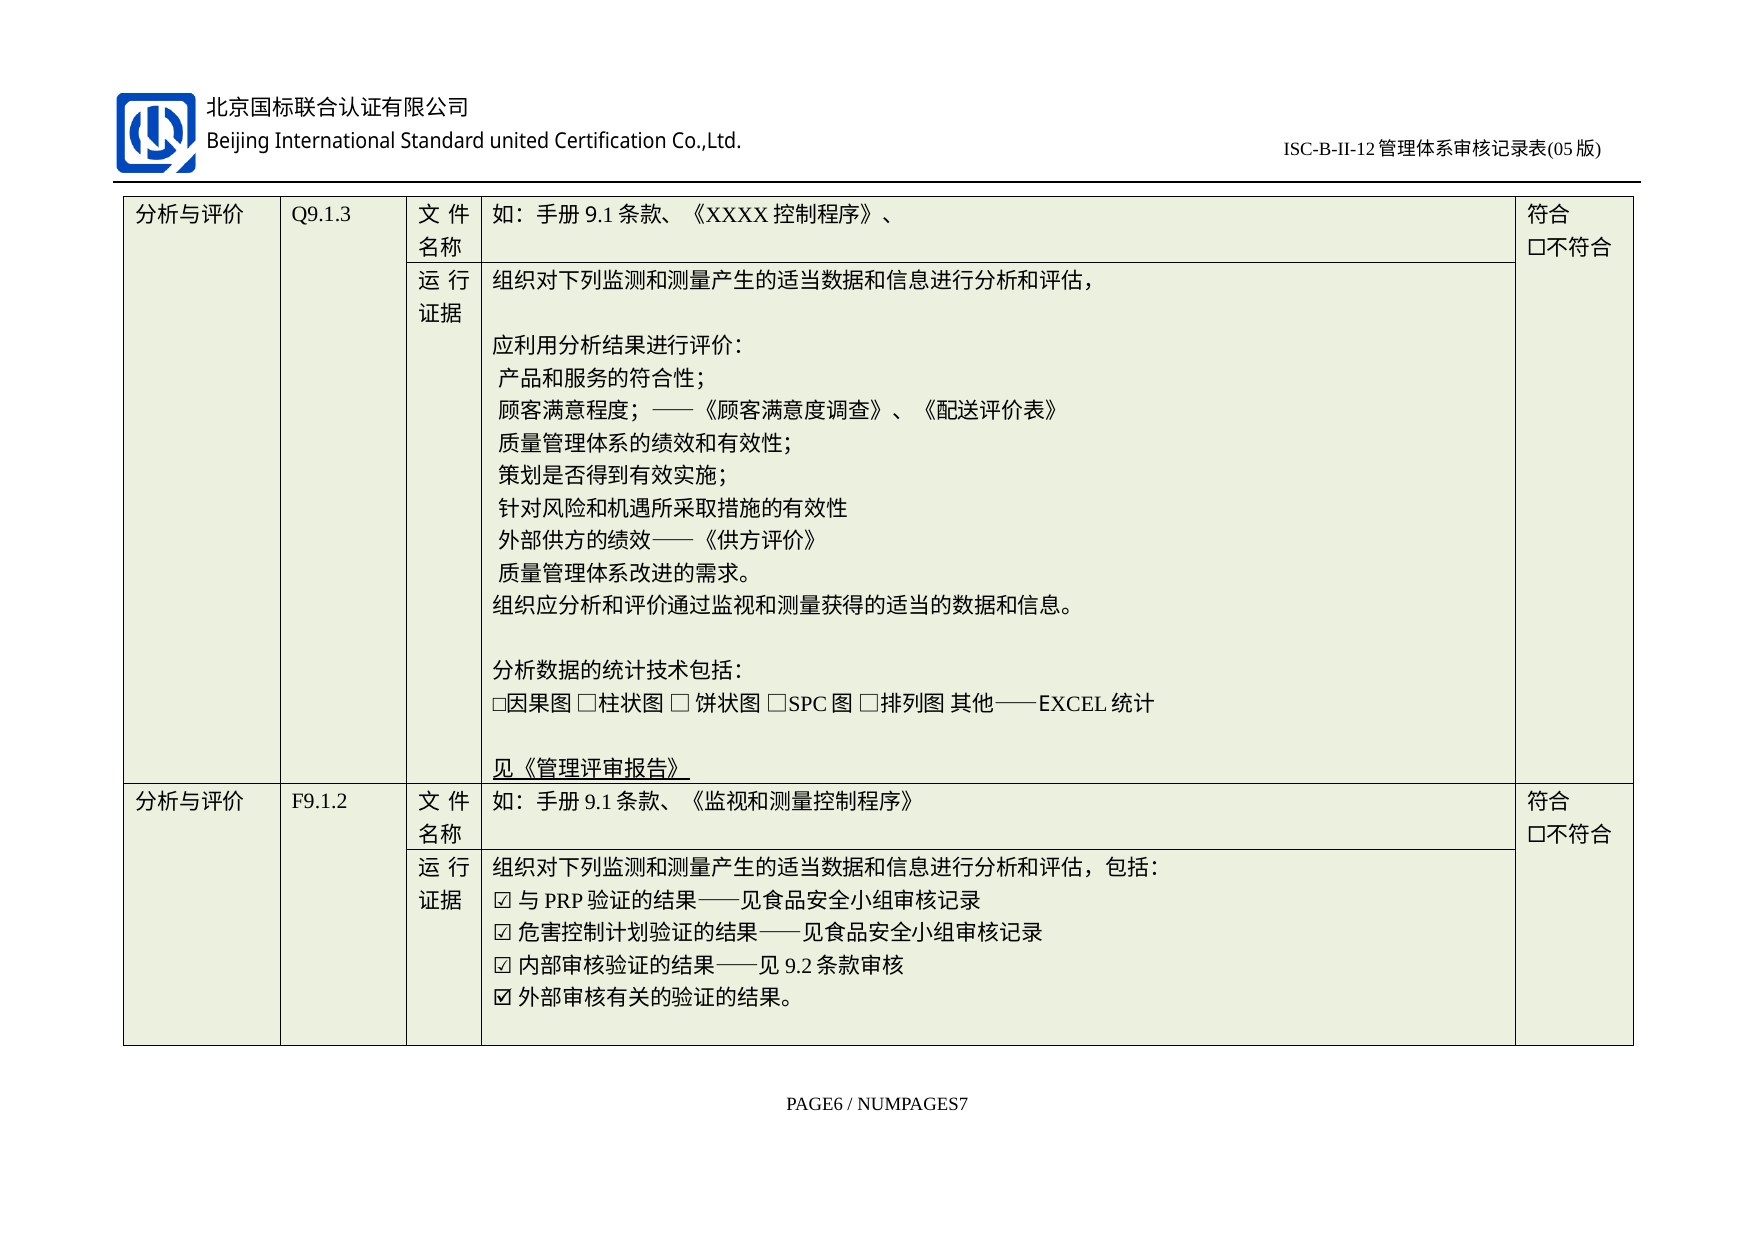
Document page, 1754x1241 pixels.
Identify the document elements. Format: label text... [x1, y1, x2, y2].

table_cell 运行证据 [407, 850, 481, 1045]
table_cell 分析与评价 [124, 197, 280, 783]
table_cell Q9.1.3 [281, 197, 406, 783]
table_cell 分析与评价 [124, 784, 280, 1045]
table_cell 组织对下列监测和测量产生的适当数据和信息进行分析和评估， 应利用分析结果进行评价： 产品和服务的符合性； 顾客满意程度；——《顾客满意度调查》、《配送评价表》 质量管理体系的绩效和有效性； 策划是否得到有效实施； 针对风险和机遇所采取措施的有效性 外部供方的绩效——《供方评价》 质量管理体系改进的需求。 组织应分析和评价通过监视和测量获得的适当的数据和信息。 分析数据的统计技术包括： □因果图 □柱状图 □ 饼状图 □SPC图 □排列图 其他——EXCEL统计 见《管理评审报告》 [482, 263, 1515, 783]
picture [116, 93, 196, 173]
table_cell 如：手册9.1条款、《XXXX控制程序》、 [482, 197, 1515, 262]
table_cell 符合 不符合 [1516, 197, 1633, 783]
table_cell F9.1.2 [281, 784, 406, 1045]
table_cell 文件名称 [407, 197, 481, 262]
table_cell 如：手册9.1条款、《监视和测量控制程序》 [482, 784, 1515, 849]
table_cell 运行证据 [407, 263, 481, 783]
table_cell 文件名称 [407, 784, 481, 849]
table_cell 符合 不符合 [1516, 784, 1633, 1045]
